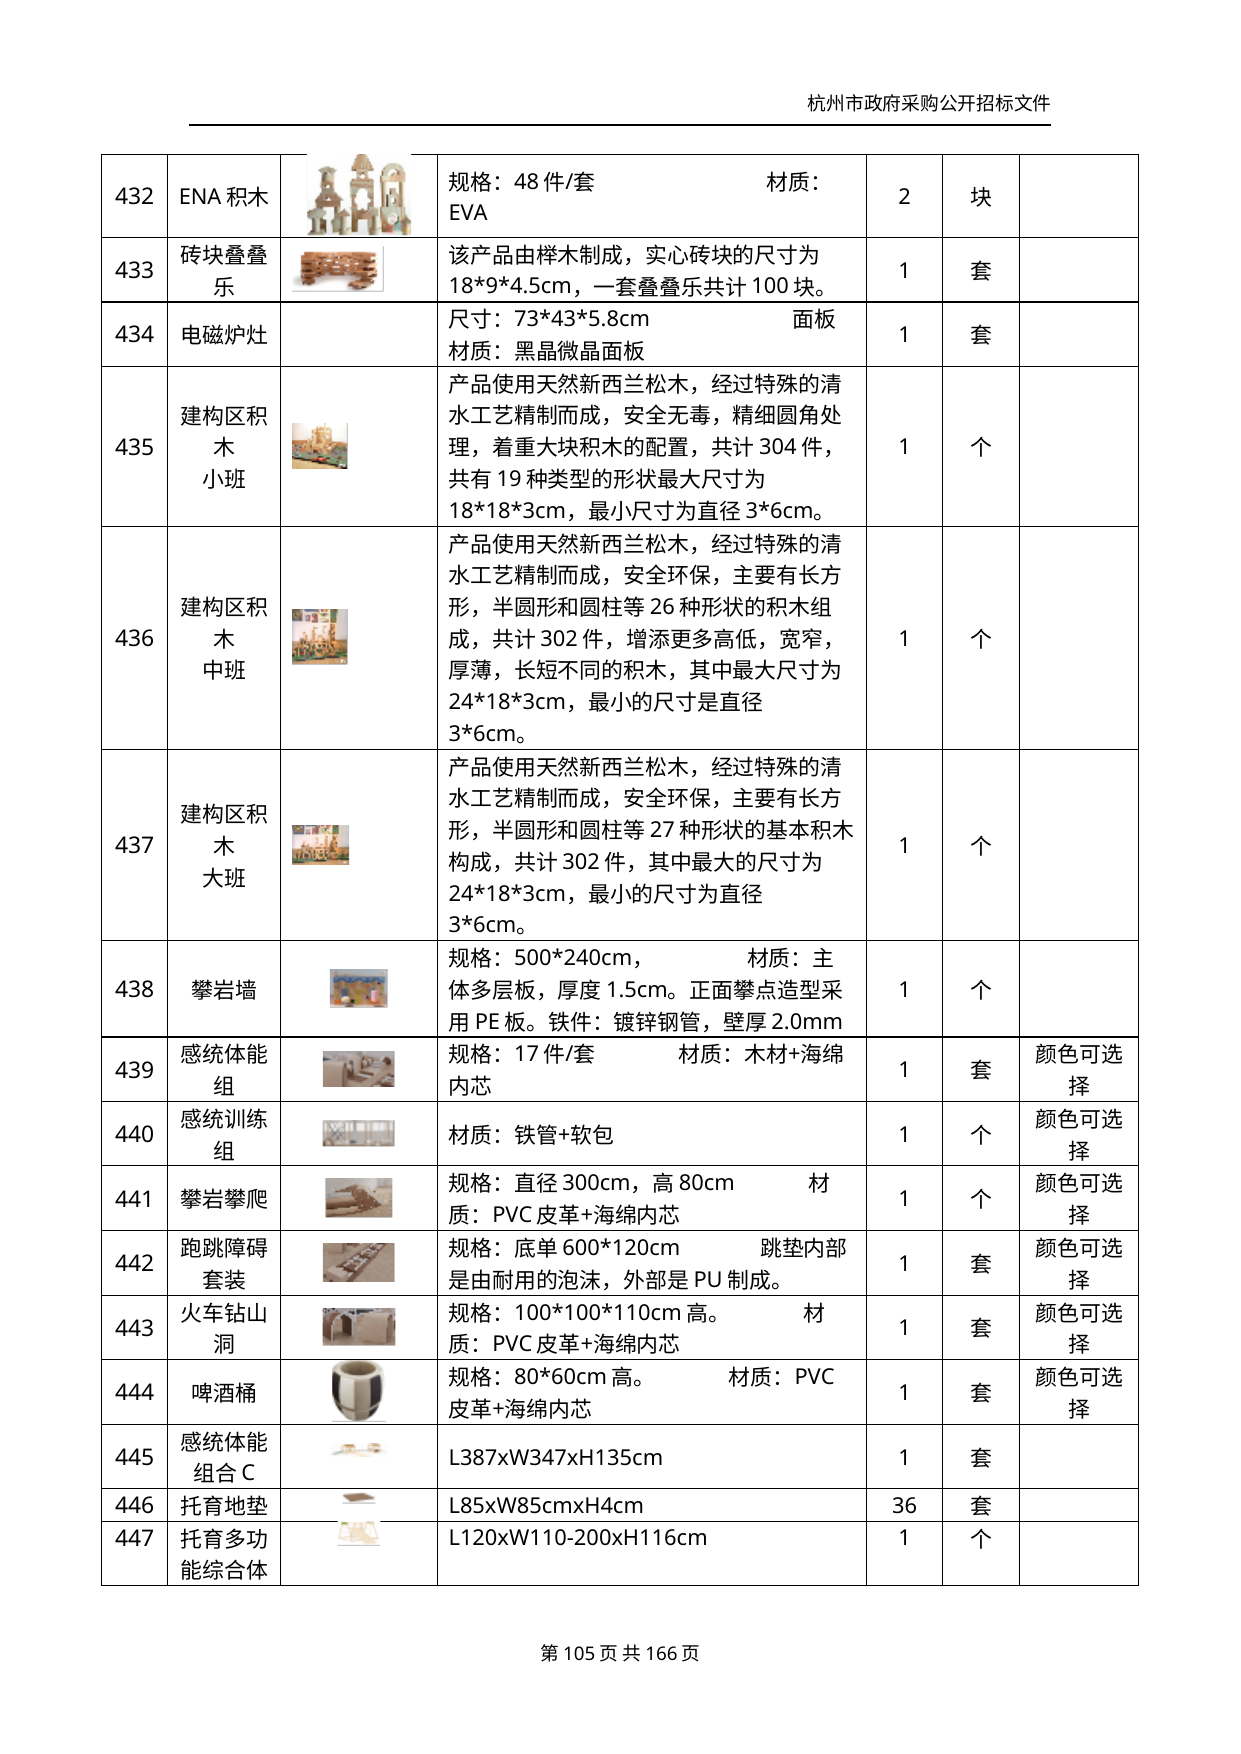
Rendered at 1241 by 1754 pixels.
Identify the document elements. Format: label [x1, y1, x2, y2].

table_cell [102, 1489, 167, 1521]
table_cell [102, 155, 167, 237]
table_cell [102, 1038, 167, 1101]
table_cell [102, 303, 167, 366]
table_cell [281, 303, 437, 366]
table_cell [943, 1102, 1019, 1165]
picture [322, 1120, 396, 1148]
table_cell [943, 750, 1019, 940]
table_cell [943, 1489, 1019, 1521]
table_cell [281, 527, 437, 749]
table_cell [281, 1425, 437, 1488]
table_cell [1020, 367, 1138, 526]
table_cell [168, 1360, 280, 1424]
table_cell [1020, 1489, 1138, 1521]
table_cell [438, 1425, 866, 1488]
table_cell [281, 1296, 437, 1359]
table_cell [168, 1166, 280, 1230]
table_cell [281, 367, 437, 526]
picture [332, 1360, 387, 1423]
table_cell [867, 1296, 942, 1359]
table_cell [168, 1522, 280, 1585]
picture [292, 423, 349, 469]
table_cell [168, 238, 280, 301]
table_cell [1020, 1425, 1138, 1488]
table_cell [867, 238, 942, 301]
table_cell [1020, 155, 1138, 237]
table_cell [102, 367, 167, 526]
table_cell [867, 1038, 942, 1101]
picture [337, 1521, 381, 1547]
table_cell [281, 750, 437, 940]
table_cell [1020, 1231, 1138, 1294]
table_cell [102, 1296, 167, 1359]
picture [342, 1492, 376, 1505]
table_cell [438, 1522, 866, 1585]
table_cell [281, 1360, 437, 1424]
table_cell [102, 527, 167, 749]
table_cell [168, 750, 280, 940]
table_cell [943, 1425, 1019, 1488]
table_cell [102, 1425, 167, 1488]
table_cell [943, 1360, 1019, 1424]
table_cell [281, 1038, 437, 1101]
picture [330, 1443, 388, 1457]
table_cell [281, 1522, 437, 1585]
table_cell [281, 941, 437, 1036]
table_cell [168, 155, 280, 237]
picture [325, 1178, 393, 1219]
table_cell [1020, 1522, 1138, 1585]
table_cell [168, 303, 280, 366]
picture [292, 246, 385, 293]
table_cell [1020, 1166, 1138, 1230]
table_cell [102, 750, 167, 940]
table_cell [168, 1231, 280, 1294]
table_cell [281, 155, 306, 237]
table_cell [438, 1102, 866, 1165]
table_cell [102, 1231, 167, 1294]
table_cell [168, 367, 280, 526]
picture [306, 154, 412, 237]
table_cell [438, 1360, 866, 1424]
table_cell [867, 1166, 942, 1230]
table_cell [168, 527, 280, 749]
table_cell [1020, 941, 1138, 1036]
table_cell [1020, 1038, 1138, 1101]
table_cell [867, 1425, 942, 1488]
picture [322, 1051, 395, 1087]
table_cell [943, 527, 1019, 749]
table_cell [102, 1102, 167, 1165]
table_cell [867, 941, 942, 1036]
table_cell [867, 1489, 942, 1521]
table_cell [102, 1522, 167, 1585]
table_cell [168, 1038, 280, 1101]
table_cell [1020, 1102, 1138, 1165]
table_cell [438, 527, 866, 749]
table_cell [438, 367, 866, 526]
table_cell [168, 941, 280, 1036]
picture [329, 969, 389, 1009]
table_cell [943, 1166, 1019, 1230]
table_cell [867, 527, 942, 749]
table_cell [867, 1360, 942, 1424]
picture [322, 1308, 396, 1347]
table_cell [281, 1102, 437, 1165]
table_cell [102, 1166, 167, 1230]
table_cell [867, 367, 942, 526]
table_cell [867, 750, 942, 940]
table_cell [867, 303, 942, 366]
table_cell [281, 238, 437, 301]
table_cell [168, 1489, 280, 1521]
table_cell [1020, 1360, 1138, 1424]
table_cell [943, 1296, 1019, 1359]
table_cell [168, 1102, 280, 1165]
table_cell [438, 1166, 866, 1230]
picture [292, 825, 350, 865]
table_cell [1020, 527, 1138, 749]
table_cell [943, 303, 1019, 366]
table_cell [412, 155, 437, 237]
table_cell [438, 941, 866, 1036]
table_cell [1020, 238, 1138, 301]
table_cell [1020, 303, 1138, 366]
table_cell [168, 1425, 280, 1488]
picture [322, 1243, 395, 1282]
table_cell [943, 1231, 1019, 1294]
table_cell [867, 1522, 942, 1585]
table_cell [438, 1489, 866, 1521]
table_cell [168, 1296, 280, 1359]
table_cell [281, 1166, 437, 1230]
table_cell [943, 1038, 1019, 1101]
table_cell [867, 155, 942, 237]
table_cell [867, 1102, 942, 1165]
picture [292, 609, 349, 666]
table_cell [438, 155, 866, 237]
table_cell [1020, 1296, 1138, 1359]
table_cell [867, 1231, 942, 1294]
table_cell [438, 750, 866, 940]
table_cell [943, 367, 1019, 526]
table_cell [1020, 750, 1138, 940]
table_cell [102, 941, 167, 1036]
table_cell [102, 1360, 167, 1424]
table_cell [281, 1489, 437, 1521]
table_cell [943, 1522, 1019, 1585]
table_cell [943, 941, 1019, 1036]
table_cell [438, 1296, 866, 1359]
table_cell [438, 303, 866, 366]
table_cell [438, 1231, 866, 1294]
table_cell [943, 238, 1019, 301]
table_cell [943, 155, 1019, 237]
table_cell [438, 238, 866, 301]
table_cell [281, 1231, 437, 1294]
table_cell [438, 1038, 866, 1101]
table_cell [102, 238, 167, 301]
